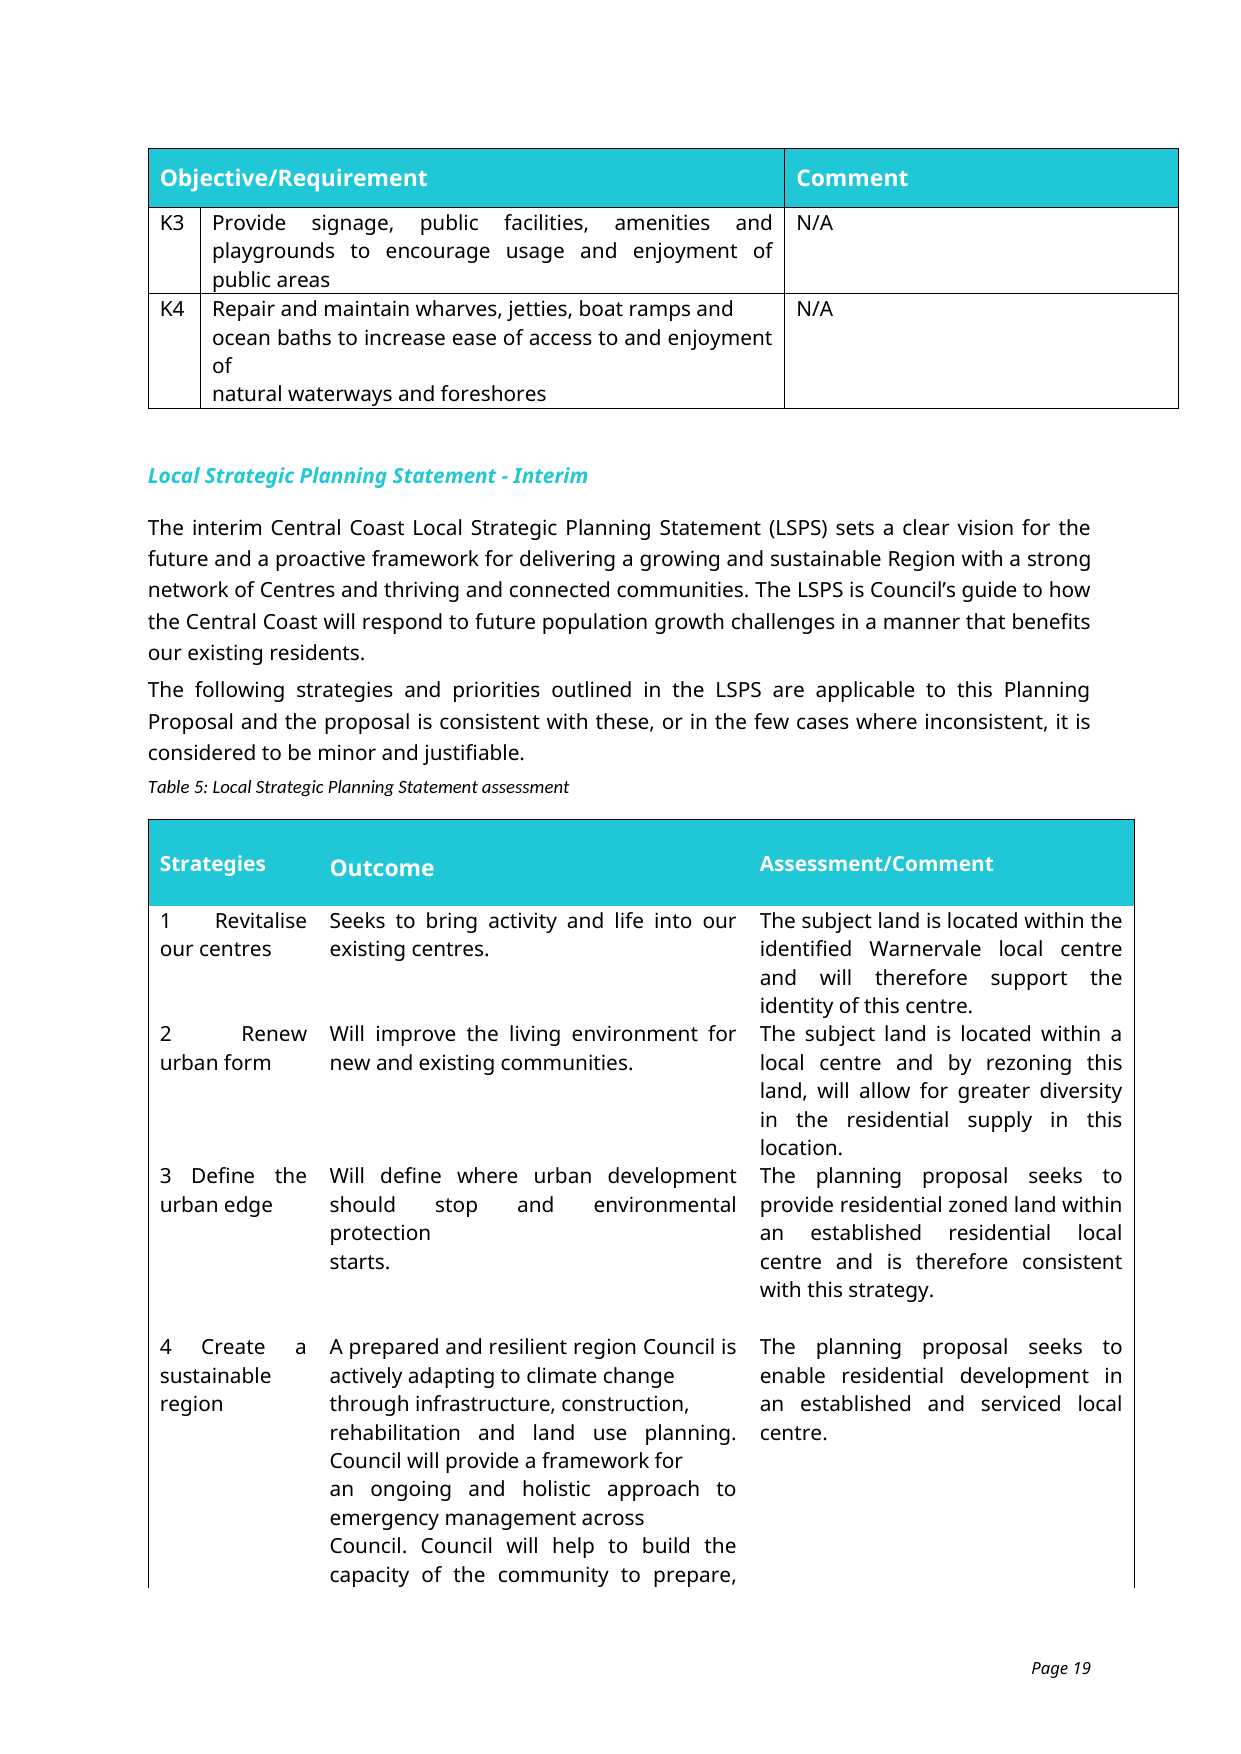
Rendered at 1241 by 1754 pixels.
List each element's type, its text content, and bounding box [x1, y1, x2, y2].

table_cell 2 Renew urban form [149, 1020, 318, 1162]
table_cell Seeks to bring activity and life into our existing centres. [318, 906, 748, 1019]
table_cell K3 [149, 208, 200, 293]
table_cell N/A [785, 294, 1178, 408]
text Local Strategic Planning Statement - Interim [148, 461, 1092, 489]
text The following strategies and priorities outlined in the LSPS are applicable to this Planning Proposal and the proposal is consistent with these, or in the few cases where inconsistent, it is considered to be minor and justifiable. [148, 676, 1092, 767]
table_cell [318, 1332, 748, 1588]
table_header Strategies [149, 820, 318, 906]
table_header Objective/Requirement [149, 149, 784, 207]
table_cell The subject land is located within the identified Warnervale local centre and will therefore support the identity of this centre. [748, 906, 1134, 1019]
table_cell Repair and maintain wharves, jetties, boat ramps and ocean baths to increase ease of access to and enjoyment of natural waterways and foreshores [201, 294, 784, 408]
table_header Assessment/Comment [748, 820, 1134, 906]
table_cell The planning proposal seeks to provide residential zoned land within an established residential local centre and is therefore consistent with this strategy. [748, 1162, 1134, 1332]
table_cell Will define where urban development should stop and environmental protection starts. [318, 1162, 748, 1332]
table_cell 4 Create a sustainable region [149, 1332, 318, 1588]
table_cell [748, 1332, 1134, 1588]
table_header Outcome [318, 820, 748, 906]
table_cell K4 [149, 294, 200, 408]
table_header Comment [785, 149, 1178, 207]
table_cell 3 Define the urban edge [149, 1162, 318, 1332]
text The interim Central Coast Local Strategic Planning Statement (LSPS) sets a clear vision for the future and a proactive framework for delivering a growing and sustainable Region with a strong network of Centres and thriving and connected communities. The LSPS is Council’s guide to how the Central Coast will respond to future population growth challenges in a manner that benefits our existing residents. [148, 513, 1092, 667]
table_cell 1 Revitalise our centres [149, 906, 318, 1019]
table_cell The subject land is located within a local centre and by rezoning this land, will allow for greater diversity in the residential supply in this location. [748, 1020, 1134, 1162]
table_cell Provide signage, public facilities, amenities and playgrounds to encourage usage and enjoyment of public areas [201, 208, 784, 293]
table_cell N/A [785, 208, 1178, 293]
text Table 5: Local Strategic Planning Statement assessment [148, 776, 1092, 798]
table_cell Will improve the living environment for new and existing communities. [318, 1020, 748, 1162]
